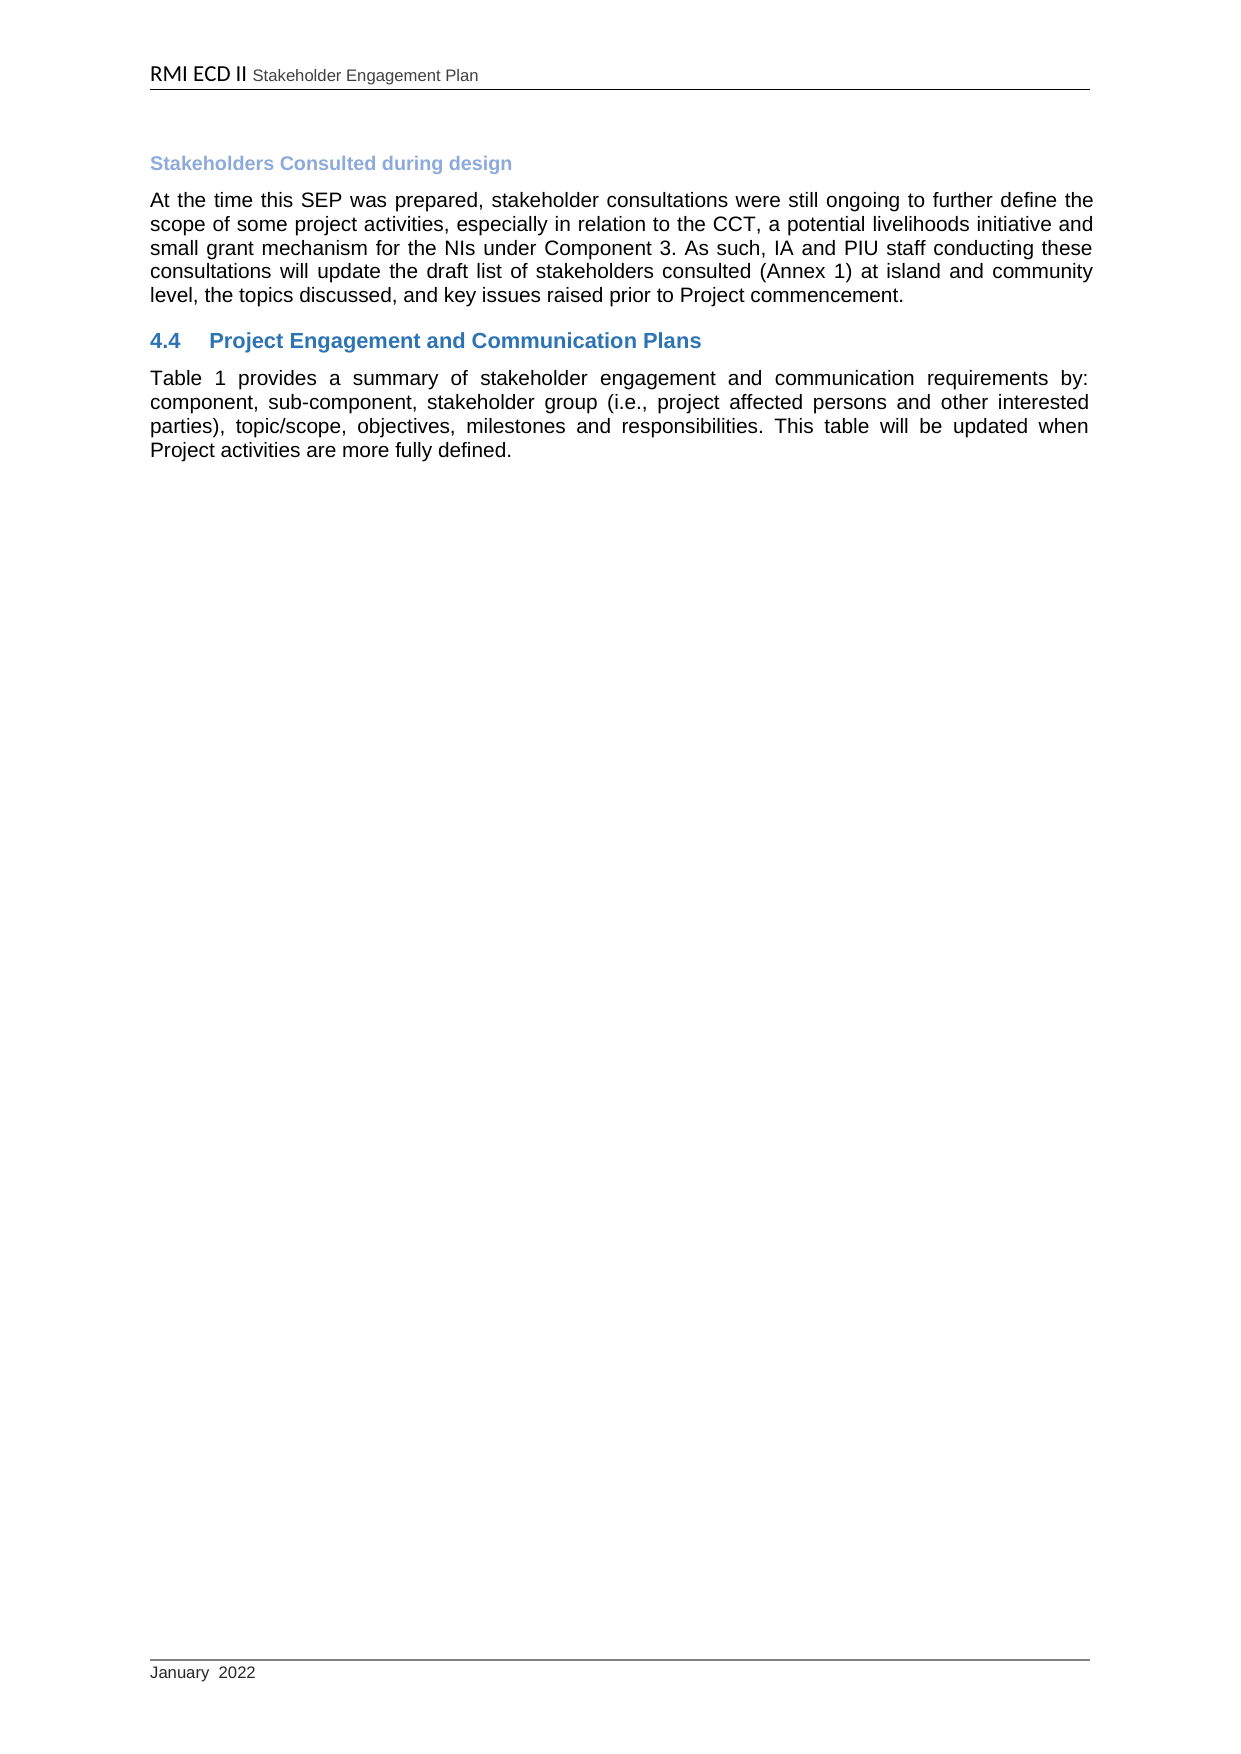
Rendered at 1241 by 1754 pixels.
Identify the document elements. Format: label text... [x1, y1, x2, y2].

text At the time this SEP was prepared, stakeholder consultations were still ongoing to further define the scope of some project activities, especially in relation to the CCT, a potential livelihoods initiative and small grant mechanism for the NIs under Component 3. As such, IA and PIU staff conducting these consultations will update the draft list of stakeholders consulted (Annex 1) at island and community level, the topics discussed, and key issues raised prior to Project commencement. [150, 187, 1095, 307]
text Stakeholders Consulted during design [150, 152, 1095, 175]
text Table 1 provides a summary of stakeholder engagement and communication requirements by: component, sub-component, stakeholder group (i.e., project affected persons and other interested parties), topic/scope, objectives, milestones and responsibilities. This table will be updated when Project activities are more fully defined. [150, 366, 1090, 462]
subtitle Project Engagement and Communication Plans [150, 328, 1090, 353]
